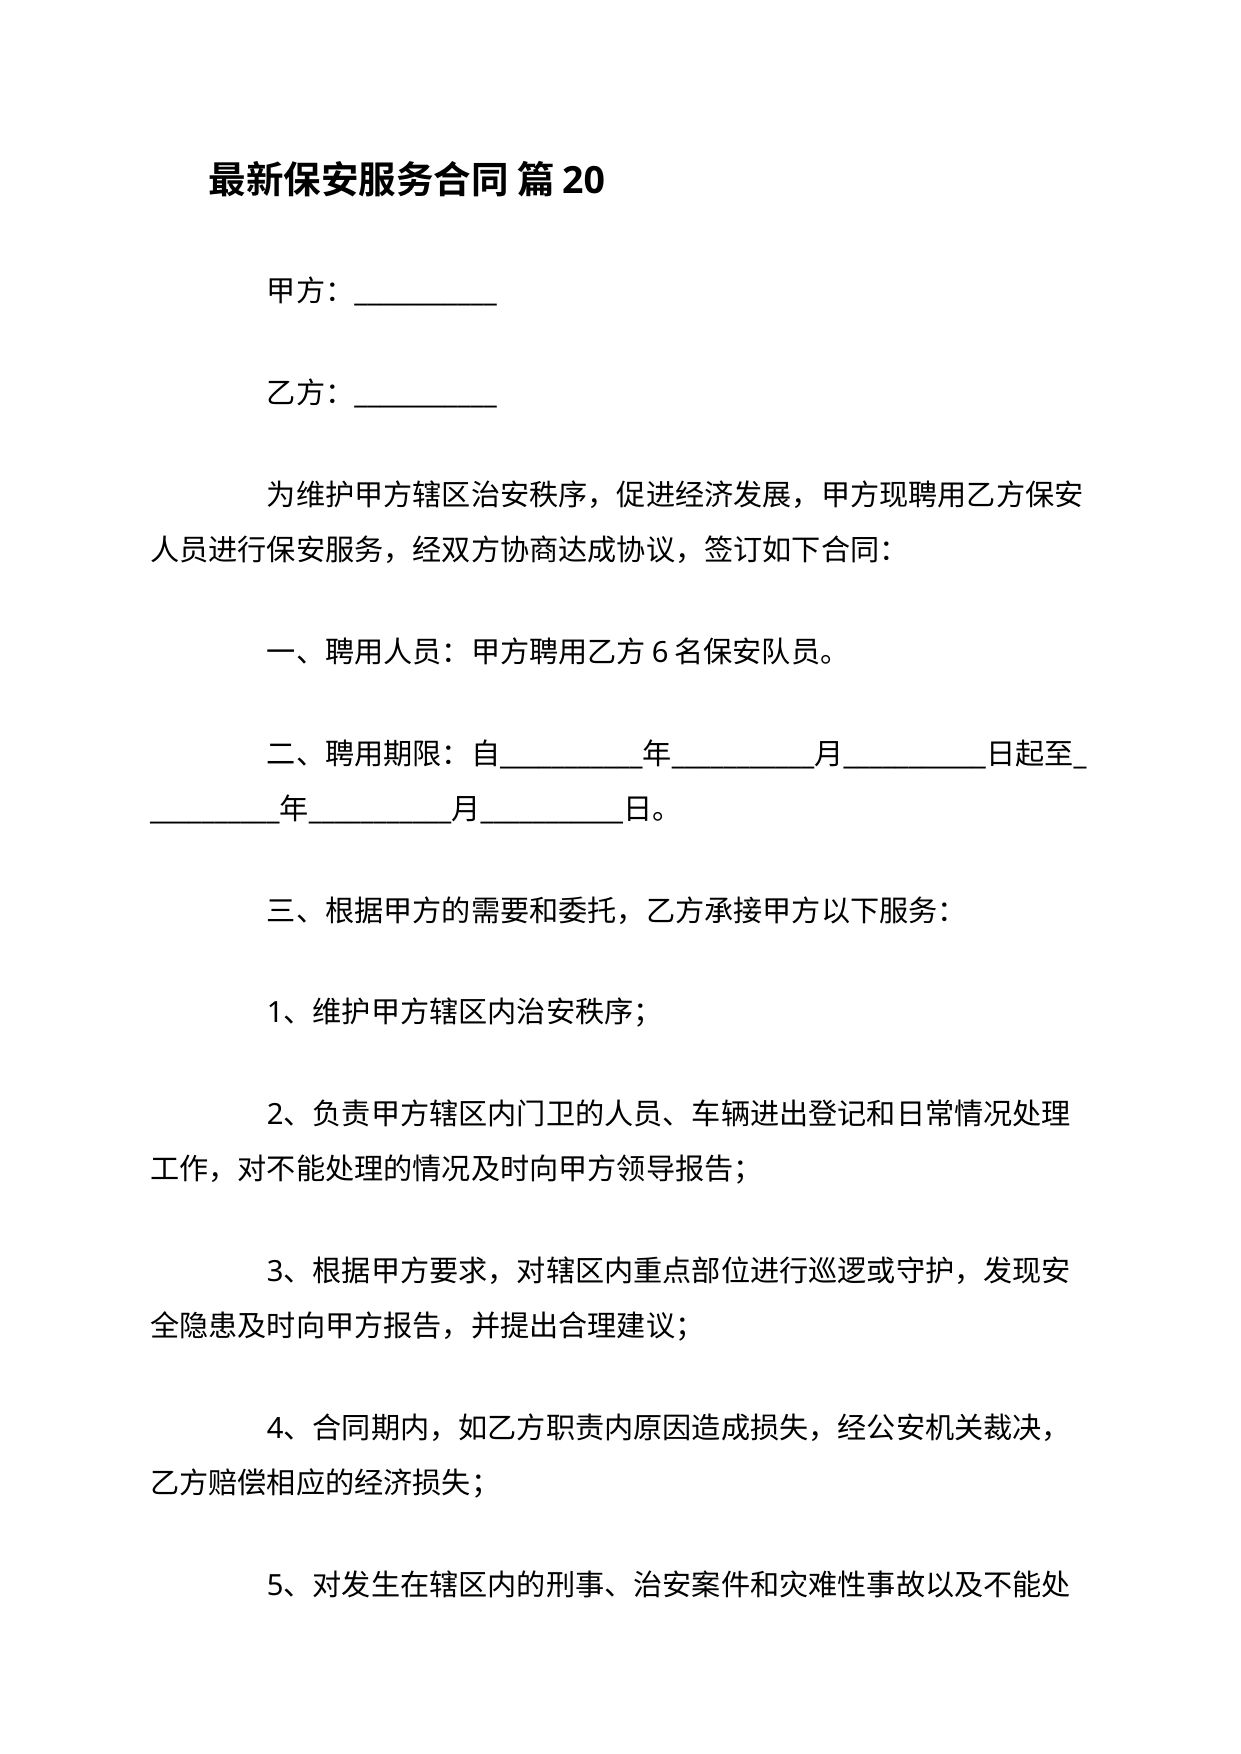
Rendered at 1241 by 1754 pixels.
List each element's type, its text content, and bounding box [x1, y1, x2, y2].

text 2、负责甲方辖区内门卫的人员、车辆进出登记和日常情况处理工作，对不能处理的情况及时向甲方领导报告； [150, 1091, 1090, 1188]
text 1、维护甲方辖区内治安秩序； [150, 989, 1090, 1031]
text 一、聘用人员：甲方聘用乙方6名保安队员。 [150, 628, 1090, 671]
text 二、聘用期限：自___________年___________月___________日起至___________年___________月___________日。 [150, 730, 1090, 828]
text 3、根据甲方要求，对辖区内重点部位进行巡逻或守护，发现安全隐患及时向甲方报告，并提出合理建议； [150, 1248, 1090, 1345]
text 乙方：___________ [150, 369, 1090, 412]
text 甲方：___________ [150, 268, 1090, 310]
text 三、根据甲方的需要和委托，乙方承接甲方以下服务： [150, 887, 1090, 929]
text 最新保安服务合同 篇20 [150, 150, 1090, 204]
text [150, 1561, 1090, 1604]
text 为维护甲方辖区治安秩序，促进经济发展，甲方现聘用乙方保安人员进行保安服务，经双方协商达成协议，签订如下合同： [150, 472, 1090, 569]
text 4、合同期内，如乙方职责内原因造成损失，经公安机关裁决，乙方赔偿相应的经济损失； [150, 1404, 1090, 1502]
